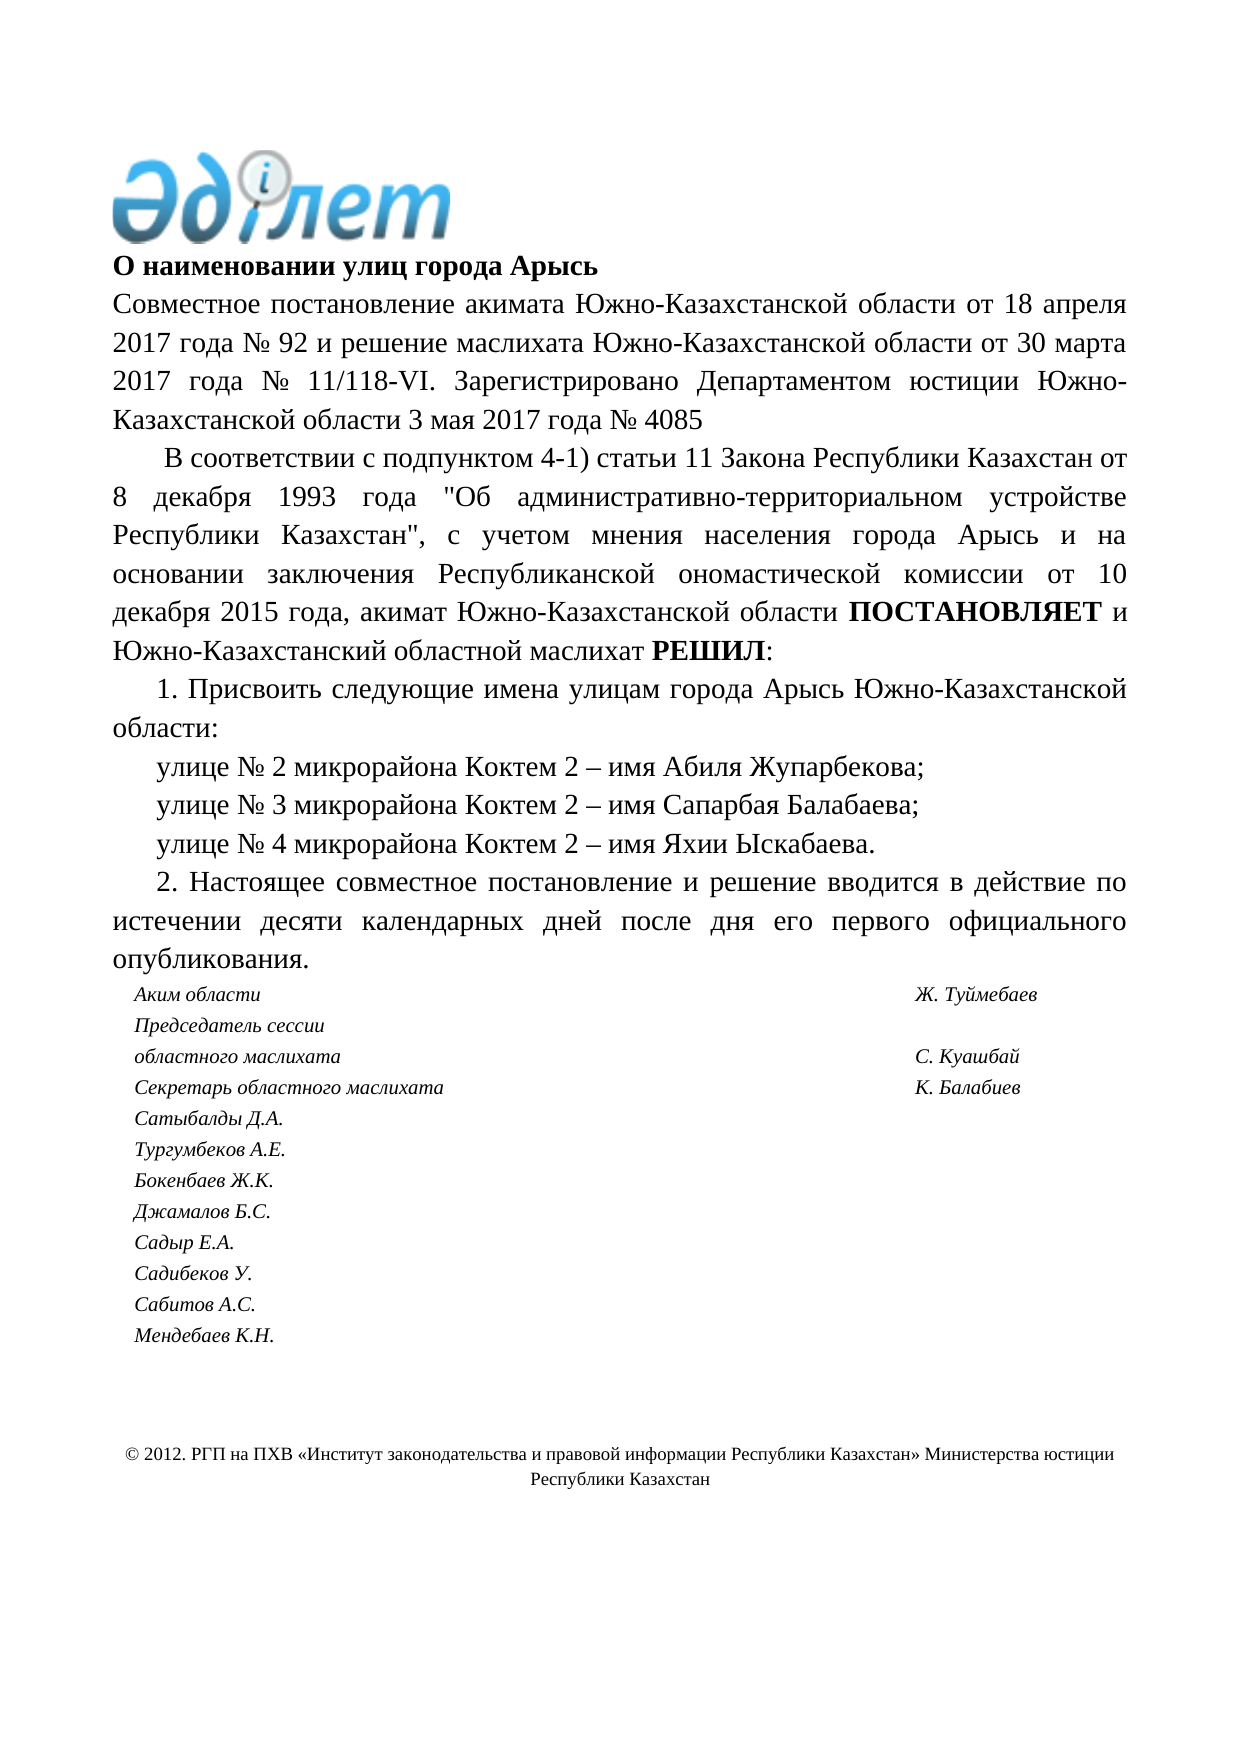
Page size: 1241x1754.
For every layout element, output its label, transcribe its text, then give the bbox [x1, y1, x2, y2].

table_cell Секретарь областного маслихата [101, 1073, 913, 1104]
text © 2012. РГП на ПХВ «Институт законодательства и правовой информации Республики Казахстан» Министерства юстиции Республики Казахстан [112, 1443, 1128, 1489]
table_cell Садибеков У. [101, 1259, 1240, 1290]
table_cell Джамалов Б.С. [101, 1197, 1240, 1228]
table_cell областного маслихата [101, 1042, 913, 1073]
table_cell Сатыбалды Д.А. [101, 1104, 1240, 1135]
table_cell С. Куашбай [913, 1042, 1240, 1073]
text В соответствии с подпунктом 4-1) статьи 11 Закона Республики Казахстан от 8 декабря 1993 года "Об административно-территориальном устройстве Республики Казахстан", с учетом мнения населения города Арысь и на основании заключения Республиканской ономастической комиссии от 10 декабря 2015 года, акимат Южно-Казахстанской области ПОСТАНОВЛЯЕТ и Южно-Казахстанский областной маслихат РЕШИЛ: [112, 440, 1128, 667]
table_cell Тургумбеков А.Е. [101, 1135, 1240, 1166]
picture [112, 150, 451, 244]
text улице № 4 микрорайона Коктем 2 – имя Яхии Ыскабаева. [112, 826, 1128, 859]
text Совместное постановление акимата Южно-Казахстанской области от 18 апреля 2017 года № 92 и решение маслихата Южно-Казахстанской области от 30 марта 2017 года № 11/118-VI. Зарегистрировано Департаментом юстиции Южно-Казахстанской области 3 мая 2017 года № 4085 [112, 286, 1128, 435]
table_header Аким области [101, 980, 913, 1011]
text улице № 3 микрорайона Коктем 2 – имя Сапарбая Балабаева; [112, 787, 1128, 821]
table_cell Бокенбаев Ж.К. [101, 1166, 1240, 1197]
text 2. Настоящее совместное постановление и решение вводится в действие по истечении десяти календарных дней после дня его первого официального опубликования. [112, 864, 1128, 975]
text 1. Присвоить следующие имена улицам города Арысь Южно-Казахстанской области: [112, 672, 1128, 744]
table_cell Председатель сессии [101, 1011, 1240, 1042]
table_header Ж. Туймебаев [913, 980, 1240, 1011]
text О наименовании улиц города Арысь [112, 248, 1128, 281]
text улице № 2 микрорайона Коктем 2 – имя Абиля Жупарбекова; [112, 749, 1128, 782]
table_cell Сабитов А.С. [101, 1290, 1240, 1321]
table_cell Мендебаев К.Н. [101, 1321, 1240, 1352]
table_cell К. Балабиев [913, 1073, 1240, 1104]
table_cell Садыр Е.А. [101, 1228, 1240, 1259]
